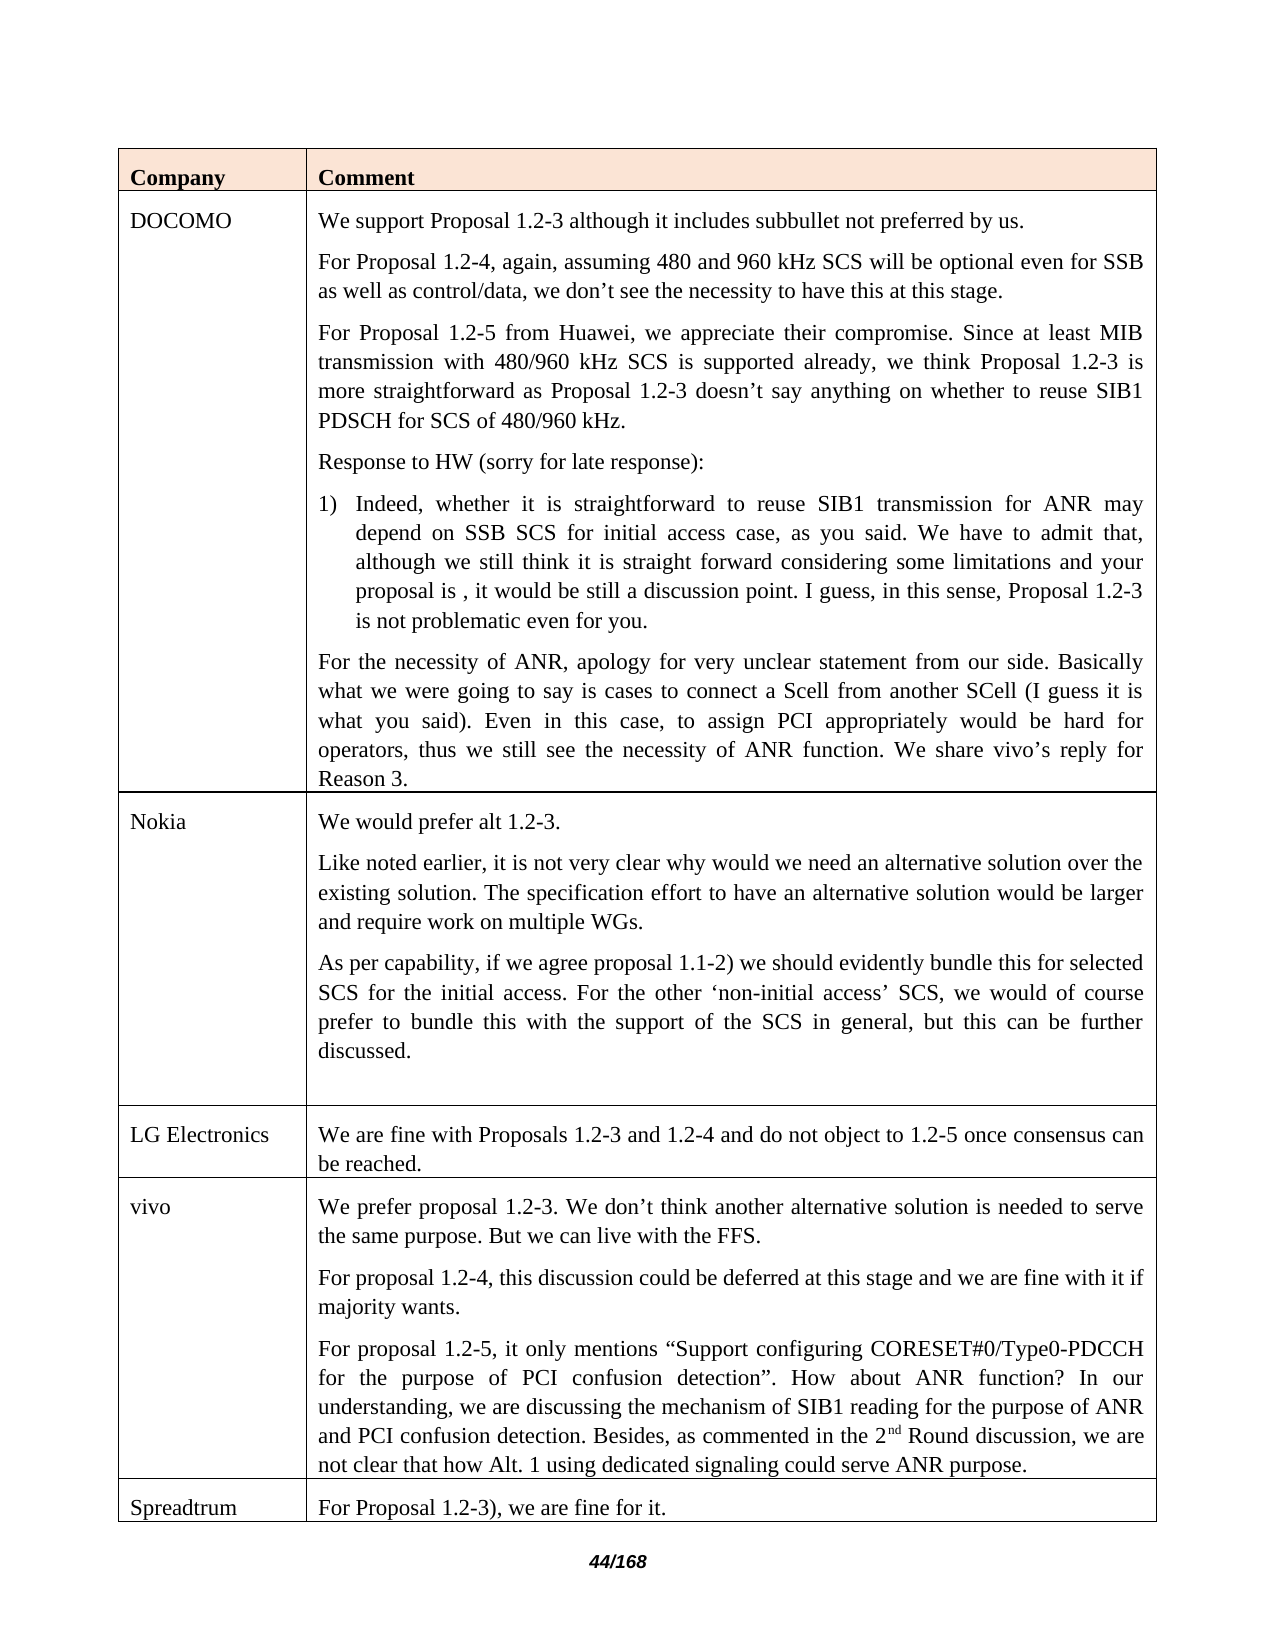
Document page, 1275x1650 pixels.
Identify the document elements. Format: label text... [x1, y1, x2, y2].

table_cell vivo [119, 1178, 306, 1478]
table_cell Nokia [119, 793, 306, 1105]
table_cell We are fine with Proposals 1.2-3 and 1.2-4 and do not object to 1.2-5 once consensus can be reached. [307, 1106, 1156, 1177]
table_cell Spreadtrum [119, 1479, 306, 1521]
table_header Comment [307, 149, 1156, 190]
table_cell We prefer proposal 1.2-3. We don’t think another alternative solution is needed to serve the same purpose. But we can live with the FFS. For proposal 1.2-4, this discussion could be deferred at this stage and we are fine with it if majority wants. For proposal 1.2-5, it only mentions “Support configuring CORESET#0/Type0-PDCCH for the purpose of PCI confusion detection”. How about ANR function? In our understanding, we are discussing the mechanism of SIB1 reading for the purpose of ANR and PCI confusion detection. Besides, as commented in the 2nd Round discussion, we are not clear that how Alt. 1 using dedicated signaling could serve ANR purpose. [307, 1178, 1156, 1478]
table_cell We support Proposal 1.2-3 although it includes subbullet not preferred by us. For Proposal 1.2-4, again, assuming 480 and 960 kHz SCS will be optional even for SSB as well as control/data, we don’t see the necessity to have this at this stage. For Proposal 1.2-5 from Huawei, we appreciate their compromise. Since at least MIB transmission with 480/960 kHz SCS is supported already, we think Proposal 1.2-3 is more straightforward as Proposal 1.2-3 doesn’t say anything on whether to reuse SIB1 PDSCH for SCS of 480/960 kHz. Response to HW (sorry for late response): Indeed, whether it is straightforward to reuse SIB1 transmission for ANR may depend on SSB SCS for initial access case, as you said. We have to admit that, although we still think it is straight forward considering some limitations and your proposal is , it would be still a discussion point. I guess, in this sense, Proposal 1.2-3 is not problematic even for you. For the necessity of ANR, apology for very unclear statement from our side. Basically what we were going to say is cases to connect a Scell from another SCell (I guess it is what you said). Even in this case, to assign PCI appropriately would be hard for operators, thus we still see the necessity of ANR function. We share vivo’s reply for Reason 3. [307, 191, 1156, 791]
table_cell DOCOMO [119, 191, 306, 791]
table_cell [307, 1479, 1156, 1521]
table_cell We would prefer alt 1.2-3. Like noted earlier, it is not very clear why would we need an alternative solution over the existing solution. The specification effort to have an alternative solution would be larger and require work on multiple WGs. As per capability, if we agree proposal 1.1-2) we should evidently bundle this for selected SCS for the initial access. For the other ‘non-initial access’ SCS, we would of course prefer to bundle this with the support of the SCS in general, but this can be further discussed. [307, 793, 1156, 1105]
table_cell LG Electronics [119, 1106, 306, 1177]
table_header Company [119, 149, 306, 190]
